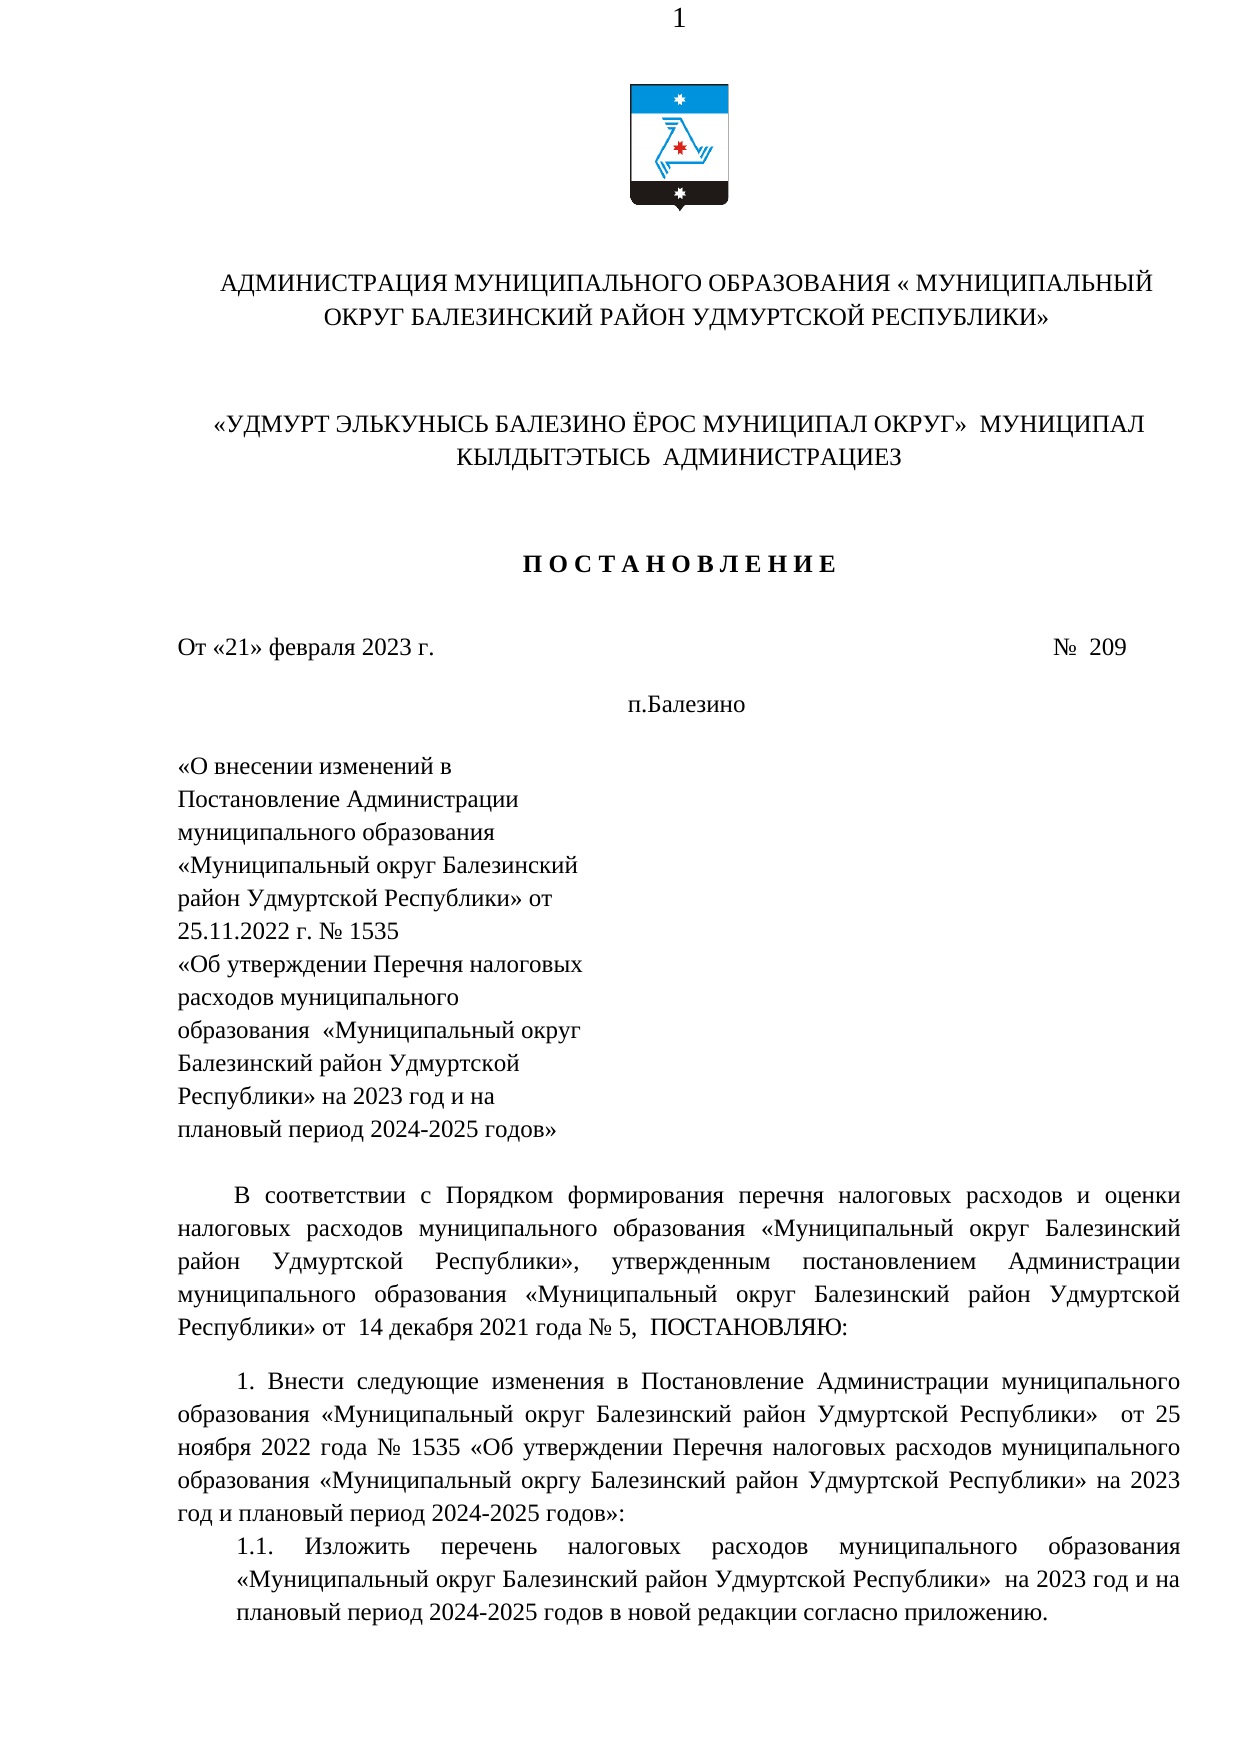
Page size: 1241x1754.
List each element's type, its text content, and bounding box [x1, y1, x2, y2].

picture [676, 95, 684, 103]
table_header «О внесении изменений в Постановление Администрации муниципального образования «Муниципальный округ Балезинский район Удмуртской Республики» от 25.11.2022 г. № 1535 «Об утверждении Перечня налоговых расходов муниципального образования «Муниципальный округ Балезинский район Удмуртской Республики» на 2023 год и на плановый период 2024-2025 годов» [166, 751, 605, 1147]
text П О С Т А Н О В Л Е Н И Е [177, 549, 1181, 578]
text п.Балезино [177, 689, 1196, 718]
text АДМИНИСТРАЦИЯ МУНИЦИПАЛЬНОГО ОБРАЗОВАНИЯ « МУНИЦИПАЛЬНЫЙ ОКРУГ БАЛЕЗИНСКИЙ РАЙОН УДМУРТСКОЙ РЕСПУБЛИКИ» [177, 268, 1196, 330]
text В соответствии с Порядком формирования перечня налоговых расходов и оценки налоговых расходов муниципального образования «Муниципальный округ Балезинский район Удмуртской Республики», утвержденным постановлением Администрации муниципального образования «Муниципальный округ Балезинский район Удмуртской Республики» от 14 декабря 2021 года № 5, ПОСТАНОВЛЯЮ: [177, 1180, 1181, 1341]
table_header № 209 [679, 632, 1192, 661]
list 1. Внести следующие изменения в Постановление Администрации муниципального образования «Муниципальный округ Балезинский район Удмуртской Республики» от 25 ноября 2022 года № 1535 «Об утверждении Перечня налоговых расходов муниципального образования «Муниципальный окргу Балезинский район Удмуртской Республики» на 2023 год и плановый период 2024-2025 годов»: [177, 1366, 1181, 1527]
table_header От «21» февраля 2023 г. [166, 632, 679, 661]
text «УДМУРТ ЭЛЬКУНЫСЬ БАЛЕЗИНО ЁРОС МУНИЦИПАЛ ОКРУГ» МУНИЦИПАЛ КЫЛДЫТЭТЫСЬ АДМИНИСТРАЦИЕЗ [177, 409, 1181, 471]
picture [630, 84, 729, 212]
list 1.1. Изложить перечень налоговых расходов муниципального образования «Муниципальный округ Балезинский район Удмуртской Республики» на 2023 год и на плановый период 2024-2025 годов в новой редакции согласно приложению. [236, 1531, 1181, 1626]
